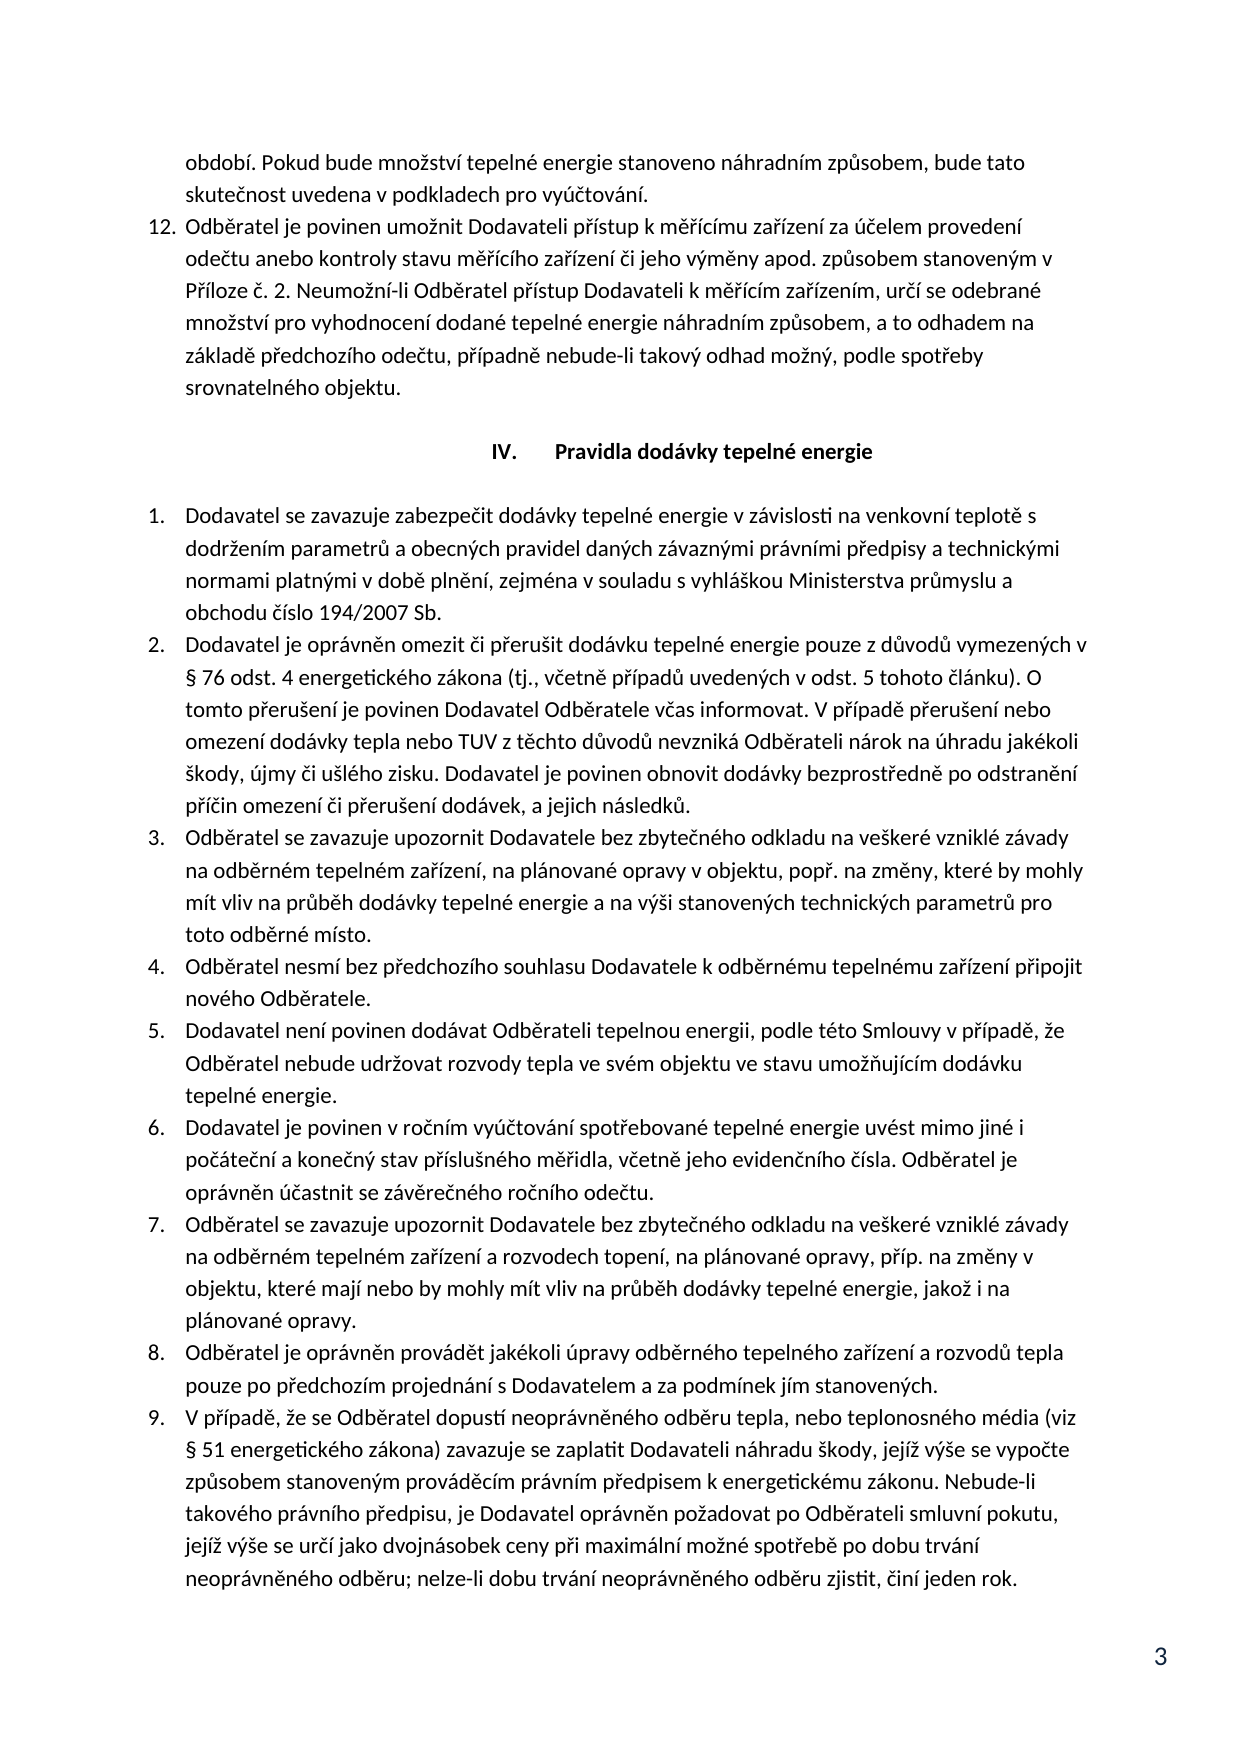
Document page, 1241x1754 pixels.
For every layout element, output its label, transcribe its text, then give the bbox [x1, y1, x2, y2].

list Dodavatel není povinen dodávat Odběrateli tepelnou energii, podle této Smlouvy v případě, že Odběratel nebude udržovat rozvody tepla ve svém objektu ve stavu umožňujícím dodávku tepelné energie. [148, 1017, 1093, 1109]
list Dodavatel je oprávněn omezit či přerušit dodávku tepelné energie pouze z důvodů vymezených v § 76 odst. 4 energetického zákona (tj., včetně případů uvedených v odst. 5 tohoto článku). O tomto přerušení je povinen Dodavatel Odběratele včas informovat. V případě přerušení nebo omezení dodávky tepla nebo TUV z těchto důvodů nevzniká Odběrateli nárok na úhradu jakékoli škody, újmy či ušlého zisku. Dodavatel je povinen obnovit dodávky bezprostředně po odstranění příčin omezení či přerušení dodávek, a jejich následků. [148, 630, 1093, 819]
list Dodavatel je povinen v ročním vyúčtování spotřebované tepelné energie uvést mimo jiné i počáteční a konečný stav příslušného měřidla, včetně jeho evidenčního čísla. Odběratel je oprávněn účastnit se závěrečného ročního odečtu. [148, 1113, 1093, 1206]
list Odběratel nesmí bez předchozího souhlasu Dodavatele k odběrnému tepelnému zařízení připojit nového Odběratele. [148, 952, 1093, 1012]
list Odběratel se zavazuje upozornit Dodavatele bez zbytečného odkladu na veškeré vzniklé závady na odběrném tepelném zařízení, na plánované opravy v objektu, popř. na změny, které by mohly mít vliv na průběh dodávky tepelné energie a na výši stanovených technických parametrů pro toto odběrné místo. [148, 823, 1093, 948]
list Odběratel se zavazuje upozornit Dodavatele bez zbytečného odkladu na veškeré vzniklé závady na odběrném tepelném zařízení a rozvodech topení, na plánované opravy, příp. na změny v objektu, které mají nebo by mohly mít vliv na průběh dodávky tepelné energie, jakož i na plánované opravy. [148, 1210, 1093, 1334]
list Odběratel je oprávněn provádět jakékoli úpravy odběrného tepelného zařízení a rozvodů tepla pouze po předchozím projednání s Dodavatelem a za podmínek jím stanovených. [148, 1338, 1093, 1399]
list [148, 148, 1093, 208]
list V případě, že se Odběratel dopustí neoprávněného odběru tepla, nebo teplonosného média (viz § 51 energetického zákona) zavazuje se zaplatit Dodavateli náhradu škody, jejíž výše se vypočte způsobem stanoveným prováděcím právním předpisem k energetickému zákonu. Nebude-li takového právního předpisu, je Dodavatel oprávněn požadovat po Odběrateli smluvní pokutu, jejíž výše se určí jako dvojnásobek ceny při maximální možné spotřebě po dobu trvání neoprávněného odběru; nelze-li dobu trvání neoprávněného odběru zjistit, činí jeden rok. [148, 1403, 1093, 1592]
list Odběratel je povinen umožnit Dodavateli přístup k měřícímu zařízení za účelem provedení odečtu anebo kontroly stavu měřícího zařízení či jeho výměny apod. způsobem stanoveným v Příloze č. 2. Neumožní-li Odběratel přístup Dodavateli k měřícím zařízením, určí se odebrané množství pro vyhodnocení dodané tepelné energie náhradním způsobem, a to odhadem na základě předchozího odečtu, případně nebude-li takový odhad možný, podle spotřeby srovnatelného objektu. [148, 212, 1093, 401]
list Dodavatel se zavazuje zabezpečit dodávky tepelné energie v závislosti na venkovní teplotě s dodržením parametrů a obecných pravidel daných závaznými právními předpisy a technickými normami platnými v době plnění, zejména v souladu s vyhláškou Ministerstva průmyslu a obchodu číslo 194/2007 Sb. [148, 502, 1093, 626]
list Pravidla dodávky tepelné energie [298, 437, 1093, 465]
